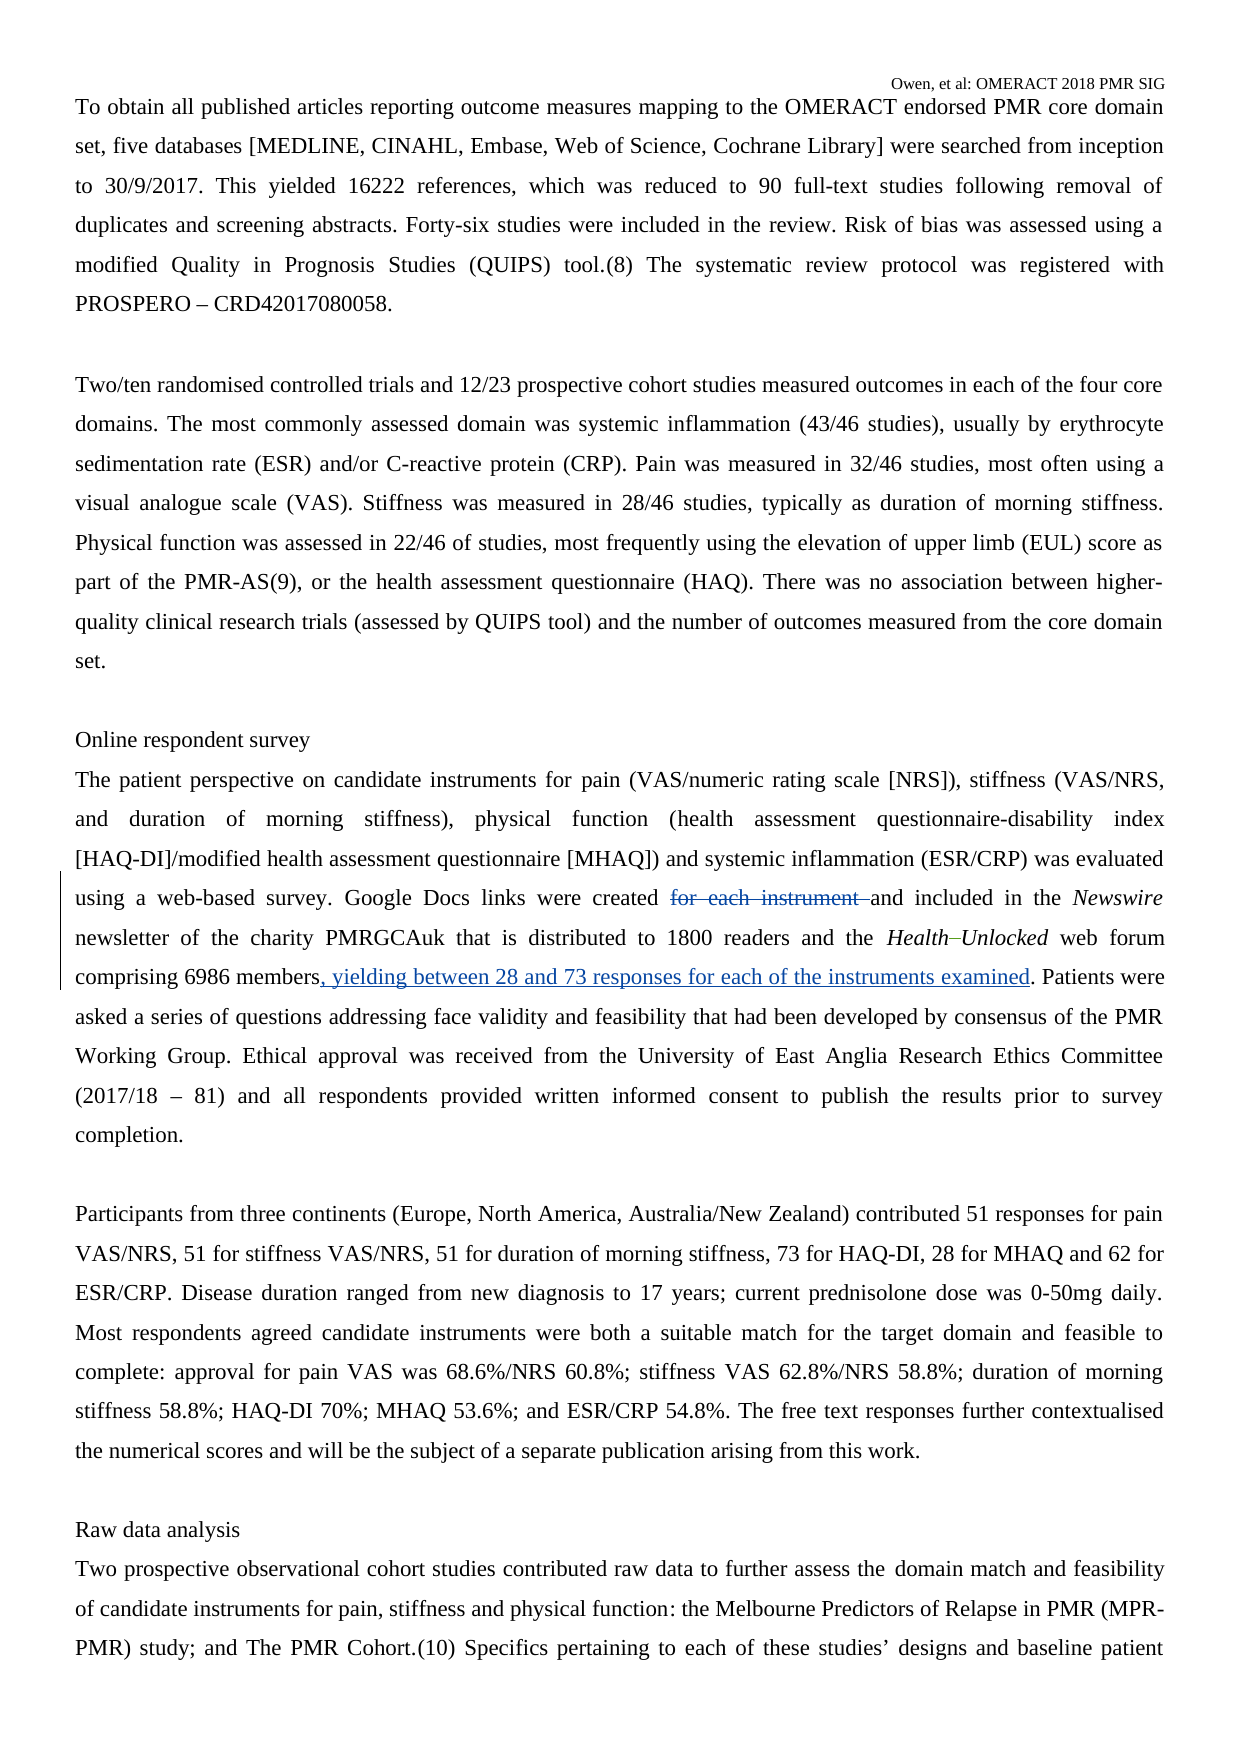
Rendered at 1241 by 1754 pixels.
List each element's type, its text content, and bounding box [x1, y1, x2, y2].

text To obtain all published articles reporting outcome measures mapping to the OMERACT endorsed PMR core domain set, five databases [MEDLINE, CINAHL, Embase, Web of Science, Cochrane Library] were searched from inception to 30/9/2017. This yielded 16222 references, which was reduced to 90 full-text studies following removal of duplicates and screening abstracts. Forty-six studies were included in the review. Risk of bias was assessed using a modified Quality in Prognosis Studies (QUIPS) tool.(8) The systematic review protocol was registered with PROSPERO – CRD42017080058. [75, 93, 1165, 317]
text Online respondent survey [75, 726, 1165, 753]
text Two/ten randomised controlled trials and 12/23 prospective cohort studies measured outcomes in each of the four core domains. The most commonly assessed domain was systemic inflammation (43/46 studies), usually by erythrocyte sedimentation rate (ESR) and/or C-reactive protein (CRP). Pain was measured in 32/46 studies, most often using a visual analogue scale (VAS). Stiffness was measured in 28/46 studies, typically as duration of morning stiffness. Physical function was assessed in 22/46 of studies, most frequently using the elevation of upper limb (EUL) score as part of the PMR-AS(9), or the health assessment questionnaire (HAQ). There was no association between higher-quality clinical research trials (assessed by QUIPS tool) and the number of outcomes measured from the core domain set. [75, 371, 1165, 674]
text Participants from three continents (Europe, North America, Australia/New Zealand) contributed 51 responses for pain VAS/NRS, 51 for stiffness VAS/NRS, 51 for duration of morning stiffness, 73 for HAQ-DI, 28 for MHAQ and 62 for ESR/CRP. Disease duration ranged from new diagnosis to 17 years; current prednisolone dose was 0-50mg daily. Most respondents agreed candidate instruments were both a suitable match for the target domain and feasible to complete: approval for pain VAS was 68.6%/NRS 60.8%; stiffness VAS 62.8%/NRS 58.8%; duration of morning stiffness 58.8%; HAQ-DI 70%; MHAQ 53.6%; and ESR/CRP 54.8%. The free text responses further contextualised the numerical scores and will be the subject of a separate publication arising from this work. [75, 1200, 1165, 1463]
text Raw data analysis [75, 1516, 1165, 1542]
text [75, 1555, 1165, 1661]
text The patient perspective on candidate instruments for pain (VAS/numeric rating scale [NRS]), stiffness (VAS/NRS, and duration of morning stiffness), physical function (health assessment questionnaire-disability index [HAQ-DI]/modified health assessment questionnaire [MHAQ]) and systemic inflammation (ESR/CRP) was evaluated using a web-based survey. Google Docs links were created and included in the Newswire newsletter of the charity PMRGCAuk that is distributed to 1800 readers and the HealthUnlocked web forum comprising 6986 members. Patients were asked a series of questions addressing face validity and feasibility that had been developed by consensus of the PMR Working Group. Ethical approval was received from the University of East Anglia Research Ethics Committee (2017/18 – 81) and all respondents provided written informed consent to publish the results prior to survey completion. [75, 766, 1165, 1147]
